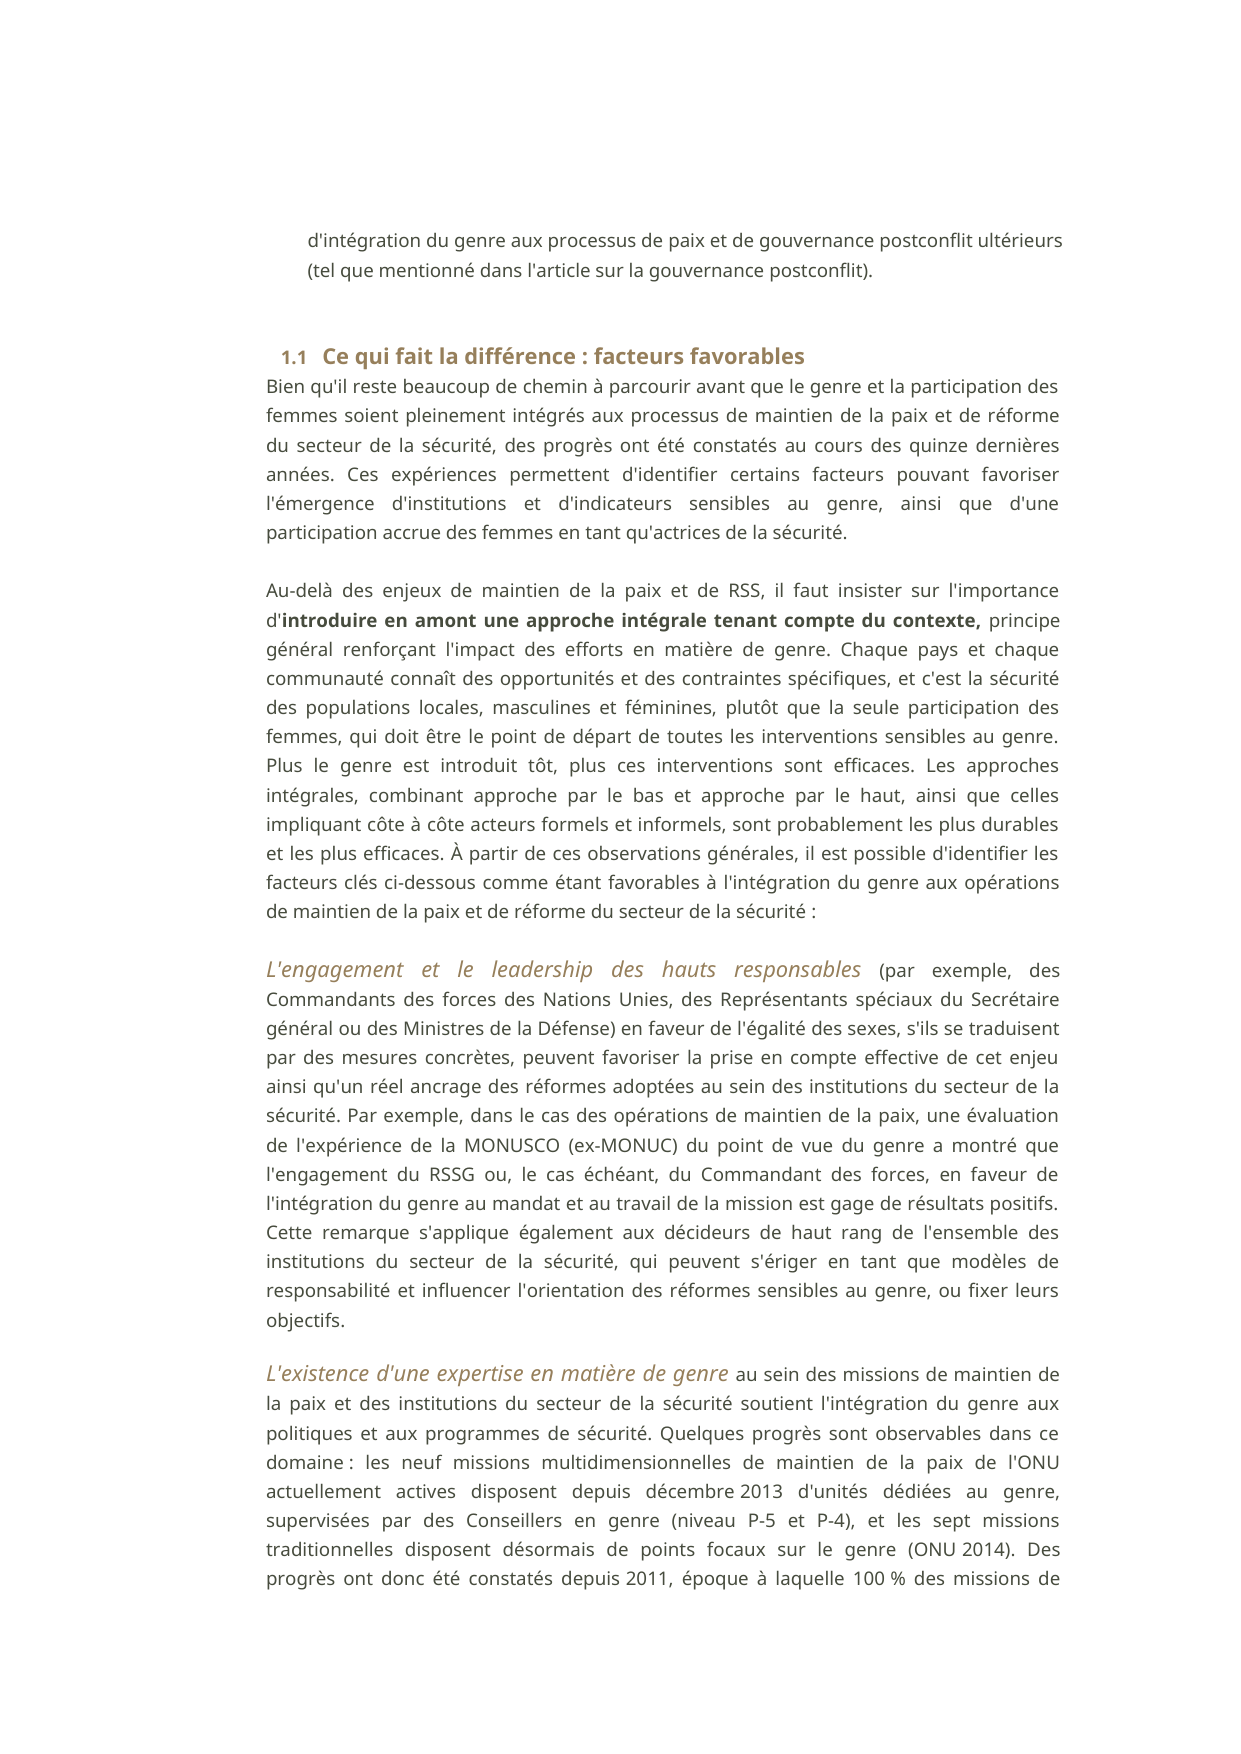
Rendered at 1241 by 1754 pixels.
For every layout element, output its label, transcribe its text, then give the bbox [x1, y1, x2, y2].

text Au-delà des enjeux de maintien de la paix et de RSS, il faut insister sur l'importance d'introduire en amont une approche intégrale tenant compte du contexte, principe général renforçant l'impact des efforts en matière de genre. Chaque pays et chaque communauté connaît des opportunités et des contraintes spécifiques, et c'est la sécurité des populations locales, masculines et féminines, plutôt que la seule participation des femmes, qui doit être le point de départ de toutes les interventions sensibles au genre. Plus le genre est introduit tôt, plus ces interventions sont efficaces. Les approches intégrales, combinant approche par le bas et approche par le haut, ainsi que celles impliquant côte à côte acteurs formels et informels, sont probablement les plus durables et les plus efficaces. À partir de ces observations générales, il est possible d'identifier les facteurs clés ci-dessous comme étant favorables à l'intégration du genre aux opérations de maintien de la paix et de réforme du secteur de la sécurité : [266, 574, 1060, 924]
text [266, 1358, 1060, 1592]
text L'engagement et le leadership des hauts responsables (par exemple, des Commandants des forces des Nations Unies, des Représentants spéciaux du Secrétaire général ou des Ministres de la Défense) en faveur de l'égalité des sexes, s'ils se traduisent par des mesures concrètes, peuvent favoriser la prise en compte effective de cet enjeu ainsi qu'un réel ancrage des réformes adoptées au sein des institutions du secteur de la sécurité. Par exemple, dans le cas des opérations de maintien de la paix, une évaluation de l'expérience de la MONUSCO (ex-MONUC) du point de vue du genre a montré que l'engagement du RSSG ou, le cas échéant, du Commandant des forces, en faveur de l'intégration du genre au mandat et au travail de la mission est gage de résultats positifs. Cette remarque s'applique également aux décideurs de haut rang de l'ensemble des institutions du secteur de la sécurité, qui peuvent s'ériger en tant que modèles de responsabilité et influencer l'orientation des réformes sensibles au genre, ou fixer leurs objectifs. [266, 954, 1060, 1333]
subtitle Ce qui fait la différence : facteurs favorables [281, 341, 1063, 370]
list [266, 224, 1063, 283]
text Bien qu'il reste beaucoup de chemin à parcourir avant que le genre et la participation des femmes soient pleinement intégrés aux processus de maintien de la paix et de réforme du secteur de la sécurité, des progrès ont été constatés au cours des quinze dernières années. Ces expériences permettent d'identifier certains facteurs pouvant favoriser l'émergence d'institutions et d'indicateurs sensibles au genre, ainsi que d'une participation accrue des femmes en tant qu'actrices de la sécurité. [266, 370, 1060, 545]
